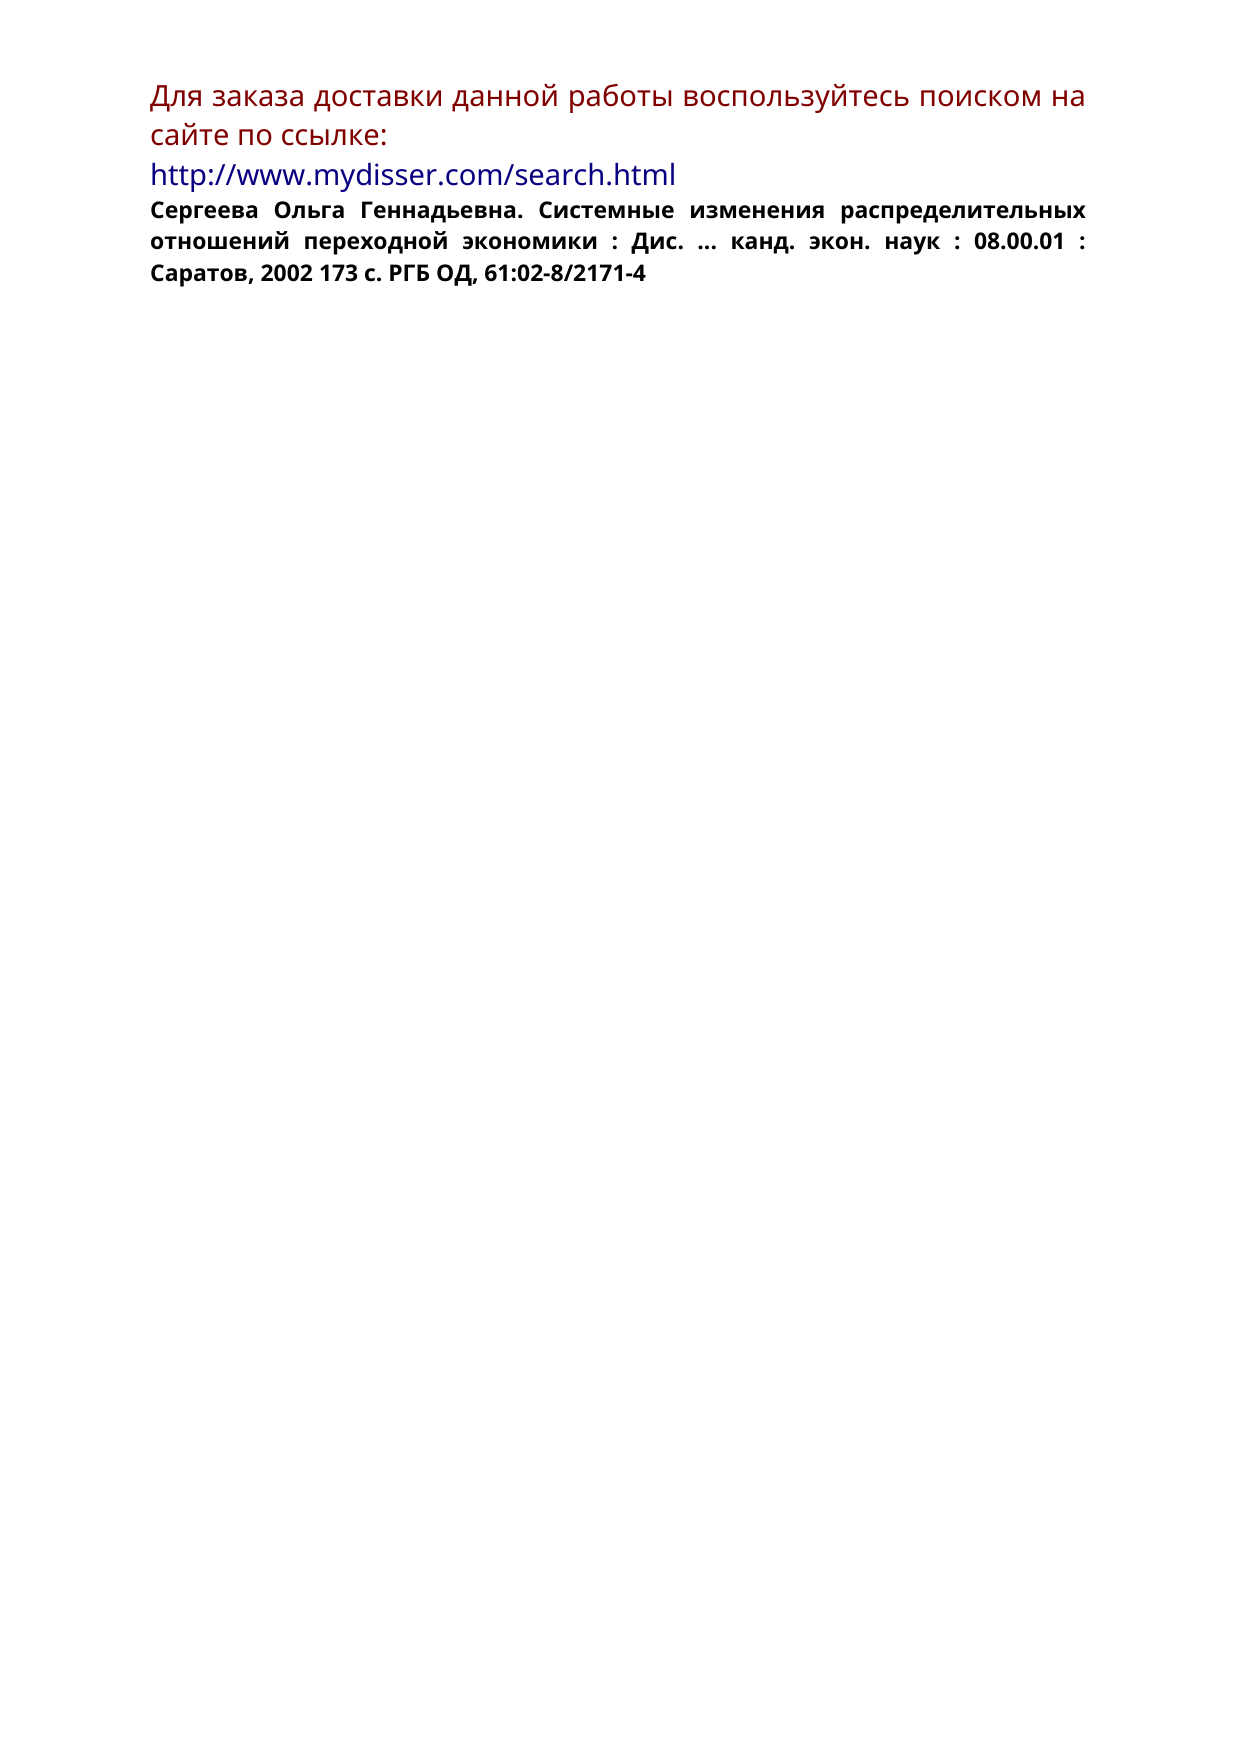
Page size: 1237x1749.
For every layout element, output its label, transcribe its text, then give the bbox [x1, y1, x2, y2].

text Сергеева Ольга Геннадьевна. Системные изменения распределительных отношений переходной экономики : Дис. ... канд. экон. наук : 08.00.01 : Саратов, 2002 173 c. РГБ ОД, 61:02-8/2171-4 [150, 194, 1086, 288]
